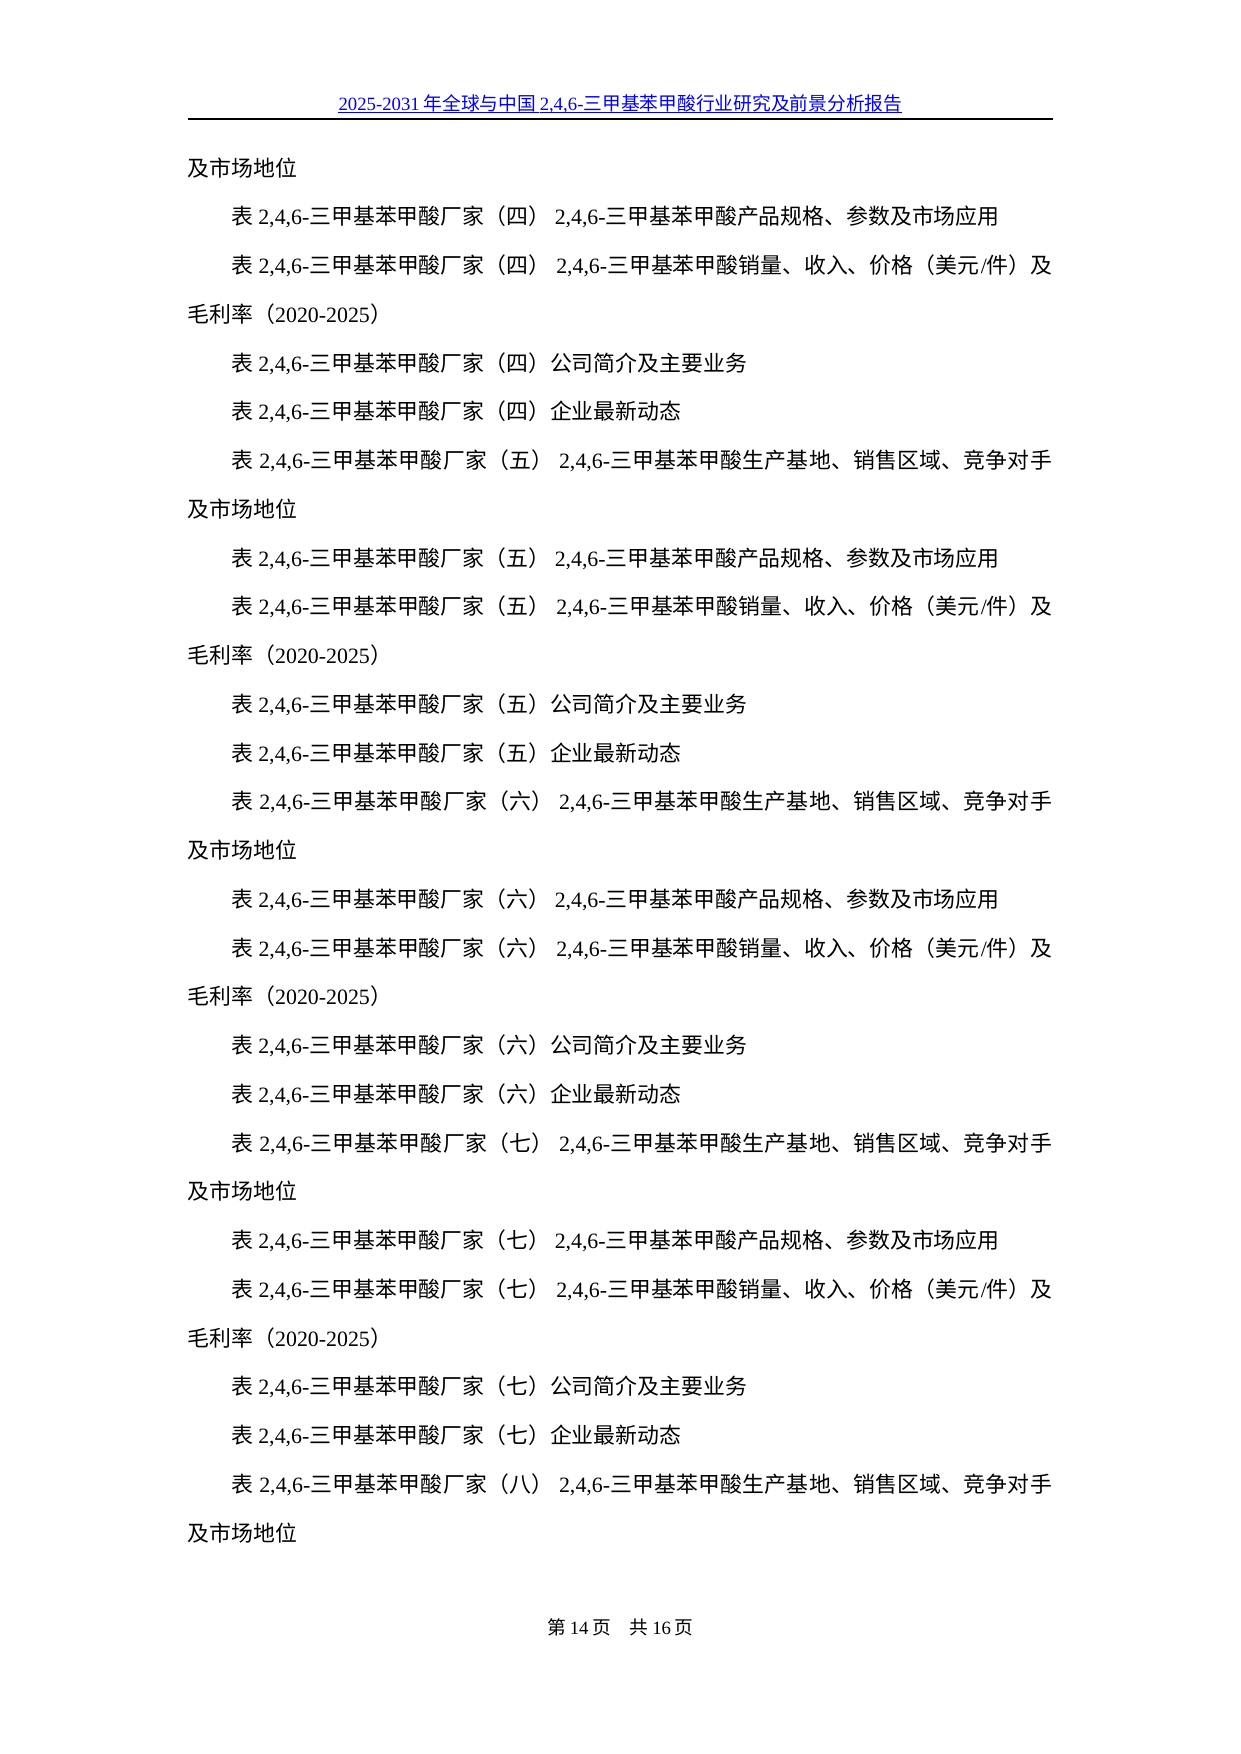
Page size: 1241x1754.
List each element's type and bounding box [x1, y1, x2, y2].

text [187, 150, 1053, 1548]
